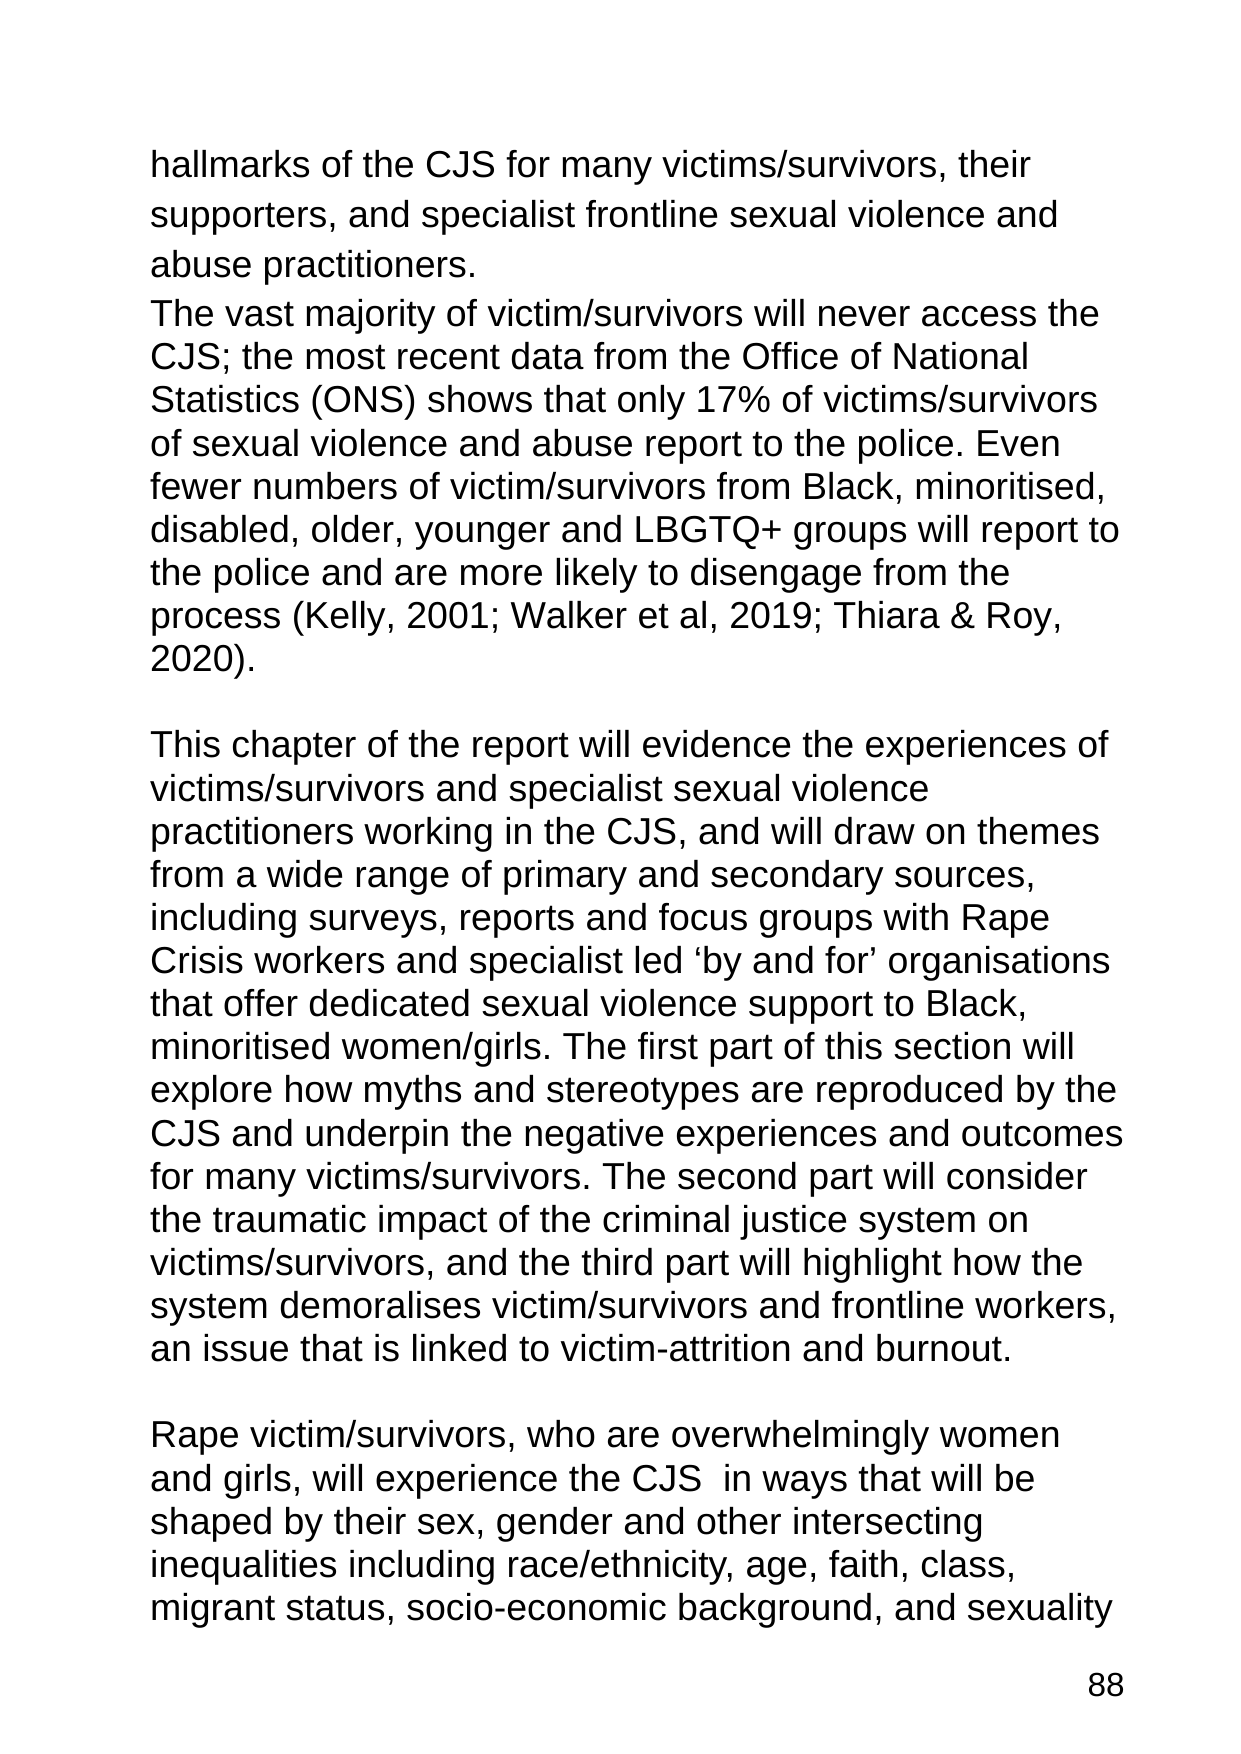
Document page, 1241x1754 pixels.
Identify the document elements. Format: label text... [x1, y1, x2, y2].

text The vast majority of victim/survivors will never access the CJS; the most recent data from the Office of National Statistics (ONS) shows that only 17% of victims/survivors of sexual violence and abuse report to the police. Even fewer numbers of victim/survivors from Black, minoritised, disabled, older, younger and LBGTQ+ groups will report to the police and are more likely to disengage from the process (Kelly, 2001; Walker et al, 2019; Thiara & Roy, 2020). [150, 291, 1124, 679]
text This chapter of the report will evidence the experiences of victims/survivors and specialist sexual violence practitioners working in the CJS, and will draw on themes from a wide range of primary and secondary sources, including surveys, reports and focus groups with Rape Crisis workers and specialist led ‘by and for’ organisations that offer dedicated sexual violence support to Black, minoritised women/girls. The first part of this section will explore how myths and stereotypes are reproduced by the CJS and underpin the negative experiences and outcomes for many victims/survivors. The second part will consider the traumatic impact of the criminal justice system on victims/survivors, and the third part will highlight how the system demoralises victim/survivors and frontline workers, an issue that is linked to victim-attrition and burnout. [150, 723, 1124, 1369]
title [150, 1413, 1124, 1628]
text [150, 143, 1124, 285]
